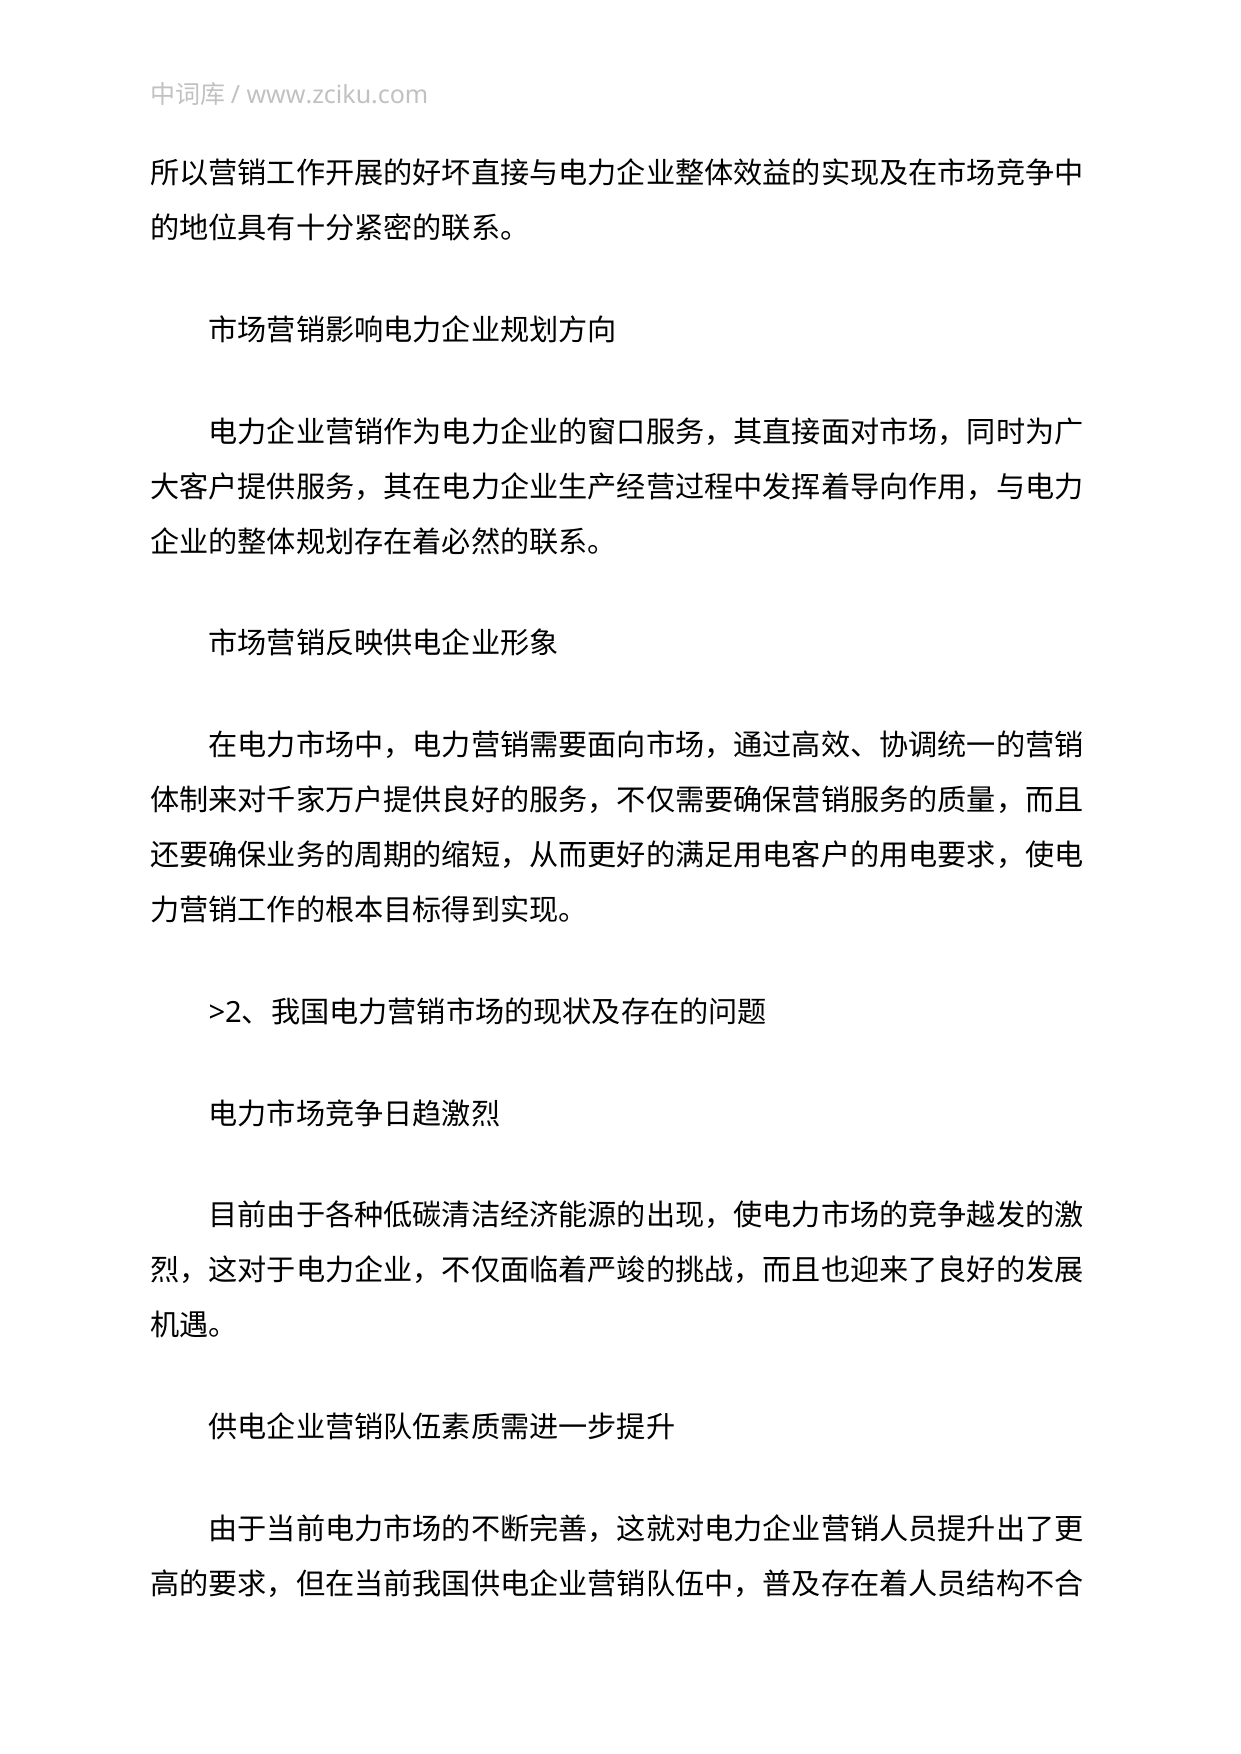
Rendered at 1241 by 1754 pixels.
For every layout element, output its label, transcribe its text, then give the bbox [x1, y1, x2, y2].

text 在电力市场中，电力营销需要面向市场，通过高效、协调统一的营销体制来对千家万户提供良好的服务，不仅需要确保营销服务的质量，而且还要确保业务的周期的缩短，从而更好的满足用电客户的用电要求，使电力营销工作的根本目标得到实现。 [150, 722, 1090, 929]
text 电力企业营销作为电力企业的窗口服务，其直接面对市场，同时为广大客户提供服务，其在电力企业生产经营过程中发挥着导向作用，与电力企业的整体规划存在着必然的联系。 [150, 408, 1090, 561]
text 目前由于各种低碳清洁经济能源的出现，使电力市场的竞争越发的激烈，这对于电力企业，不仅面临着严竣的挑战，而且也迎来了良好的发展机遇。 [150, 1192, 1090, 1344]
text 电力市场竞争日趋激烈 [150, 1090, 1090, 1132]
text 供电企业营销队伍素质需进一步提升 [150, 1403, 1090, 1446]
text 市场营销反映供电企业形象 [150, 620, 1090, 662]
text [150, 1505, 1090, 1602]
text 市场营销影响电力企业规划方向 [150, 307, 1090, 349]
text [150, 150, 1090, 247]
text >2、我国电力营销市场的现状及存在的问题 [150, 988, 1090, 1031]
